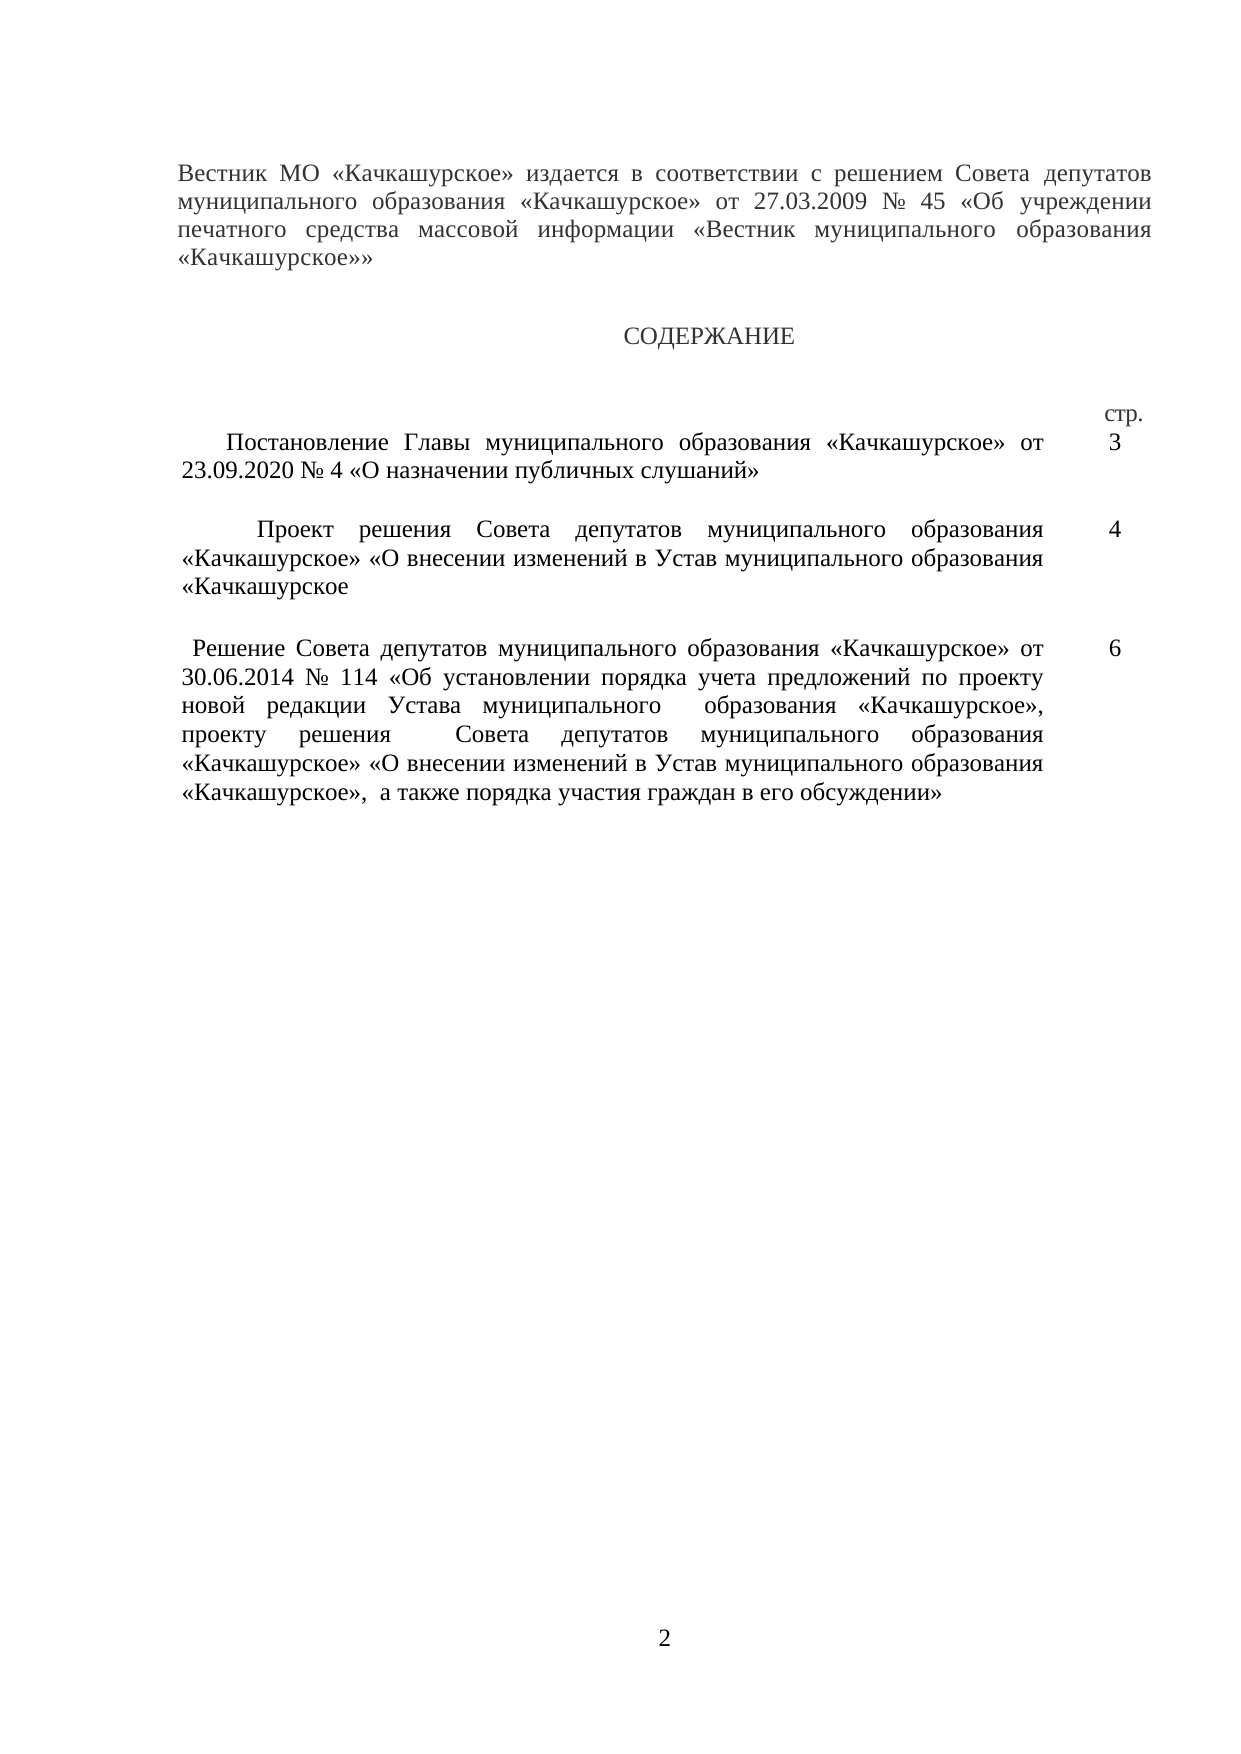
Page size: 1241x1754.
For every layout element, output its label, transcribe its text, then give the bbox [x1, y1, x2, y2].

text СОДЕРЖАНИЕ [623, 321, 1152, 349]
text стр. [1064, 398, 1152, 427]
text Вестник МО «Качкашурское» издается в соответствии с решением Совета депутатов муниципального образования «Качкашурское» от 27.03.2009 № 45 «Об учреждении печатного средства массовой информации «Вестник муниципального образования «Качкашурское»» [177, 159, 1152, 271]
table_cell Решение Совета депутатов муниципального образования «Качкашурское» от 30.06.2014 № 114 «Об установлении порядка учета предложений по проекту новой редакции Устава муниципального образования «Качкашурское», проекту решения Совета депутатов муниципального образования «Качкашурское» «О внесении изменений в Устав муниципального образования «Качкашурское», а также порядка участия граждан в его обсуждении» [177, 633, 1048, 808]
table_cell 6 [1048, 633, 1181, 808]
table_header 3 [1048, 427, 1181, 485]
table_header Постановление Главы муниципального образования «Качкашурское» от 23.09.2020 № 4 «О назначении публичных слушаний» [177, 427, 1048, 485]
table_cell 4 [1048, 485, 1181, 633]
table_cell Проект решения Совета депутатов муниципального образования «Качкашурское» «О внесении изменений в Устав муниципального образования «Качкашурское [177, 485, 1048, 633]
